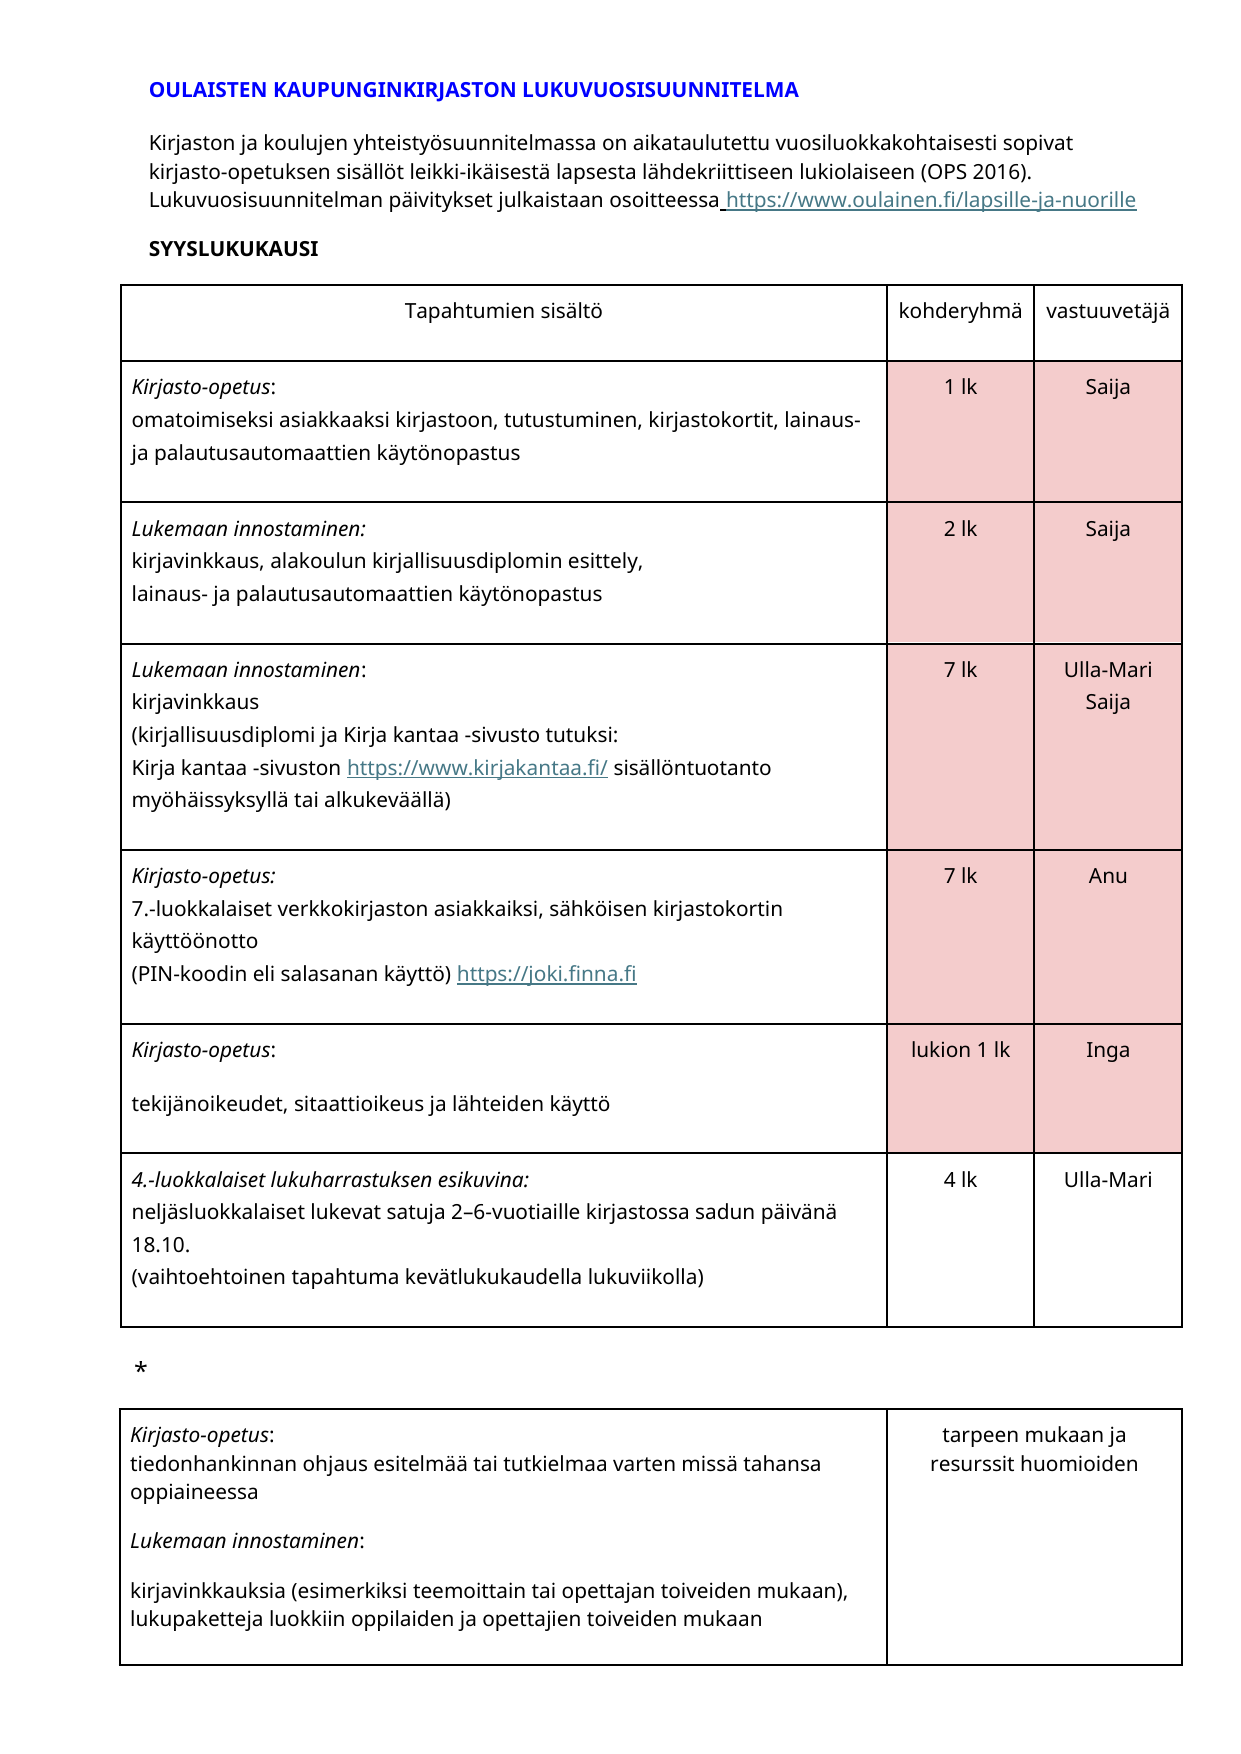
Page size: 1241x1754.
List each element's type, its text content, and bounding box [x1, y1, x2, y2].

table_header Tapahtumien sisältö [122, 286, 886, 360]
text Kirjaston ja koulujen yhteistyösuunnitelmassa on aikataulutettu vuosiluokkakohtaisesti sopivat kirjasto-opetuksen sisällöt leikki-ikäisestä lapsesta lähdekriittiseen lukiolaiseen (OPS 2016). Lukuvuosisuunnitelman päivitykset julkaistaan osoitteessa https://www.oulainen.fi/lapsille-ja-nuorille [148, 128, 1165, 214]
table_cell 2 lk [888, 503, 1033, 642]
table_cell Kirjasto-opetus: omatoimiseksi asiakkaaksi kirjastoon, tutustuminen, kirjastokortit, lainaus- ja palautusautomaattien käytönopastus [122, 362, 886, 501]
table_header tarpeen mukaan ja resurssit huomioiden [888, 1410, 1181, 1664]
table_cell Saija [1035, 503, 1181, 642]
table_cell 7 lk [888, 645, 1033, 849]
table_cell Kirjasto-opetus: 7.-luokkalaiset verkkokirjaston asiakkaiksi, sähköisen kirjastokortin käyttöönotto (PIN-koodin eli salasanan käyttö) https://joki.finna.fi [122, 851, 886, 1023]
table_header kohderyhmä [888, 286, 1033, 360]
text SYYSLUKUKAUSI [149, 234, 1165, 263]
table_cell 4 lk [888, 1154, 1033, 1326]
table_header Kirjasto-opetus: tiedonhankinnan ohjaus esitelmää tai tutkielmaa varten missä tahansa oppiaineessa Lukemaan innostaminen: kirjavinkkauksia (esimerkiksi teemoittain tai opettajan toiveiden mukaan), lukupaketteja luokkiin oppilaiden ja opettajien toiveiden mukaan [121, 1410, 886, 1664]
table_cell 4.-luokkalaiset lukuharrastuksen esikuvina: neljäsluokkalaiset lukevat satuja 2–6-vuotiaille kirjastossa sadun päivänä 18.10. (vaihtoehtoinen tapahtuma kevätlukukaudella lukuviikolla) [122, 1154, 886, 1326]
text OULAISTEN KAUPUNGINKIRJASTON LUKUVUOSISUUNNITELMA [149, 75, 1165, 103]
table_cell Lukemaan innostaminen: kirjavinkkaus, alakoulun kirjallisuusdiplomin esittely, lainaus- ja palautusautomaattien käytönopastus [122, 503, 886, 642]
table_cell lukion 1 lk [888, 1025, 1033, 1152]
table_cell Kirjasto-opetus: tekijänoikeudet, sitaattioikeus ja lähteiden käyttö [122, 1025, 886, 1152]
table_cell Inga [1035, 1025, 1181, 1152]
table_cell Anu [1035, 851, 1181, 1023]
table_cell Ulla-Mari [1035, 1154, 1181, 1326]
text * [134, 1353, 1165, 1387]
table_cell Lukemaan innostaminen: kirjavinkkaus (kirjallisuusdiplomi ja Kirja kantaa -sivusto tutuksi: Kirja kantaa -sivuston https://www.kirjakantaa.fi/ sisällöntuotanto myöhäissyksyllä tai alkukeväällä) [122, 645, 886, 849]
table_cell 1 lk [888, 362, 1033, 501]
table_cell Ulla-Mari Saija [1035, 645, 1181, 849]
table_header vastuuvetäjä [1035, 286, 1181, 360]
table_cell 7 lk [888, 851, 1033, 1023]
table_cell Saija [1035, 362, 1181, 501]
